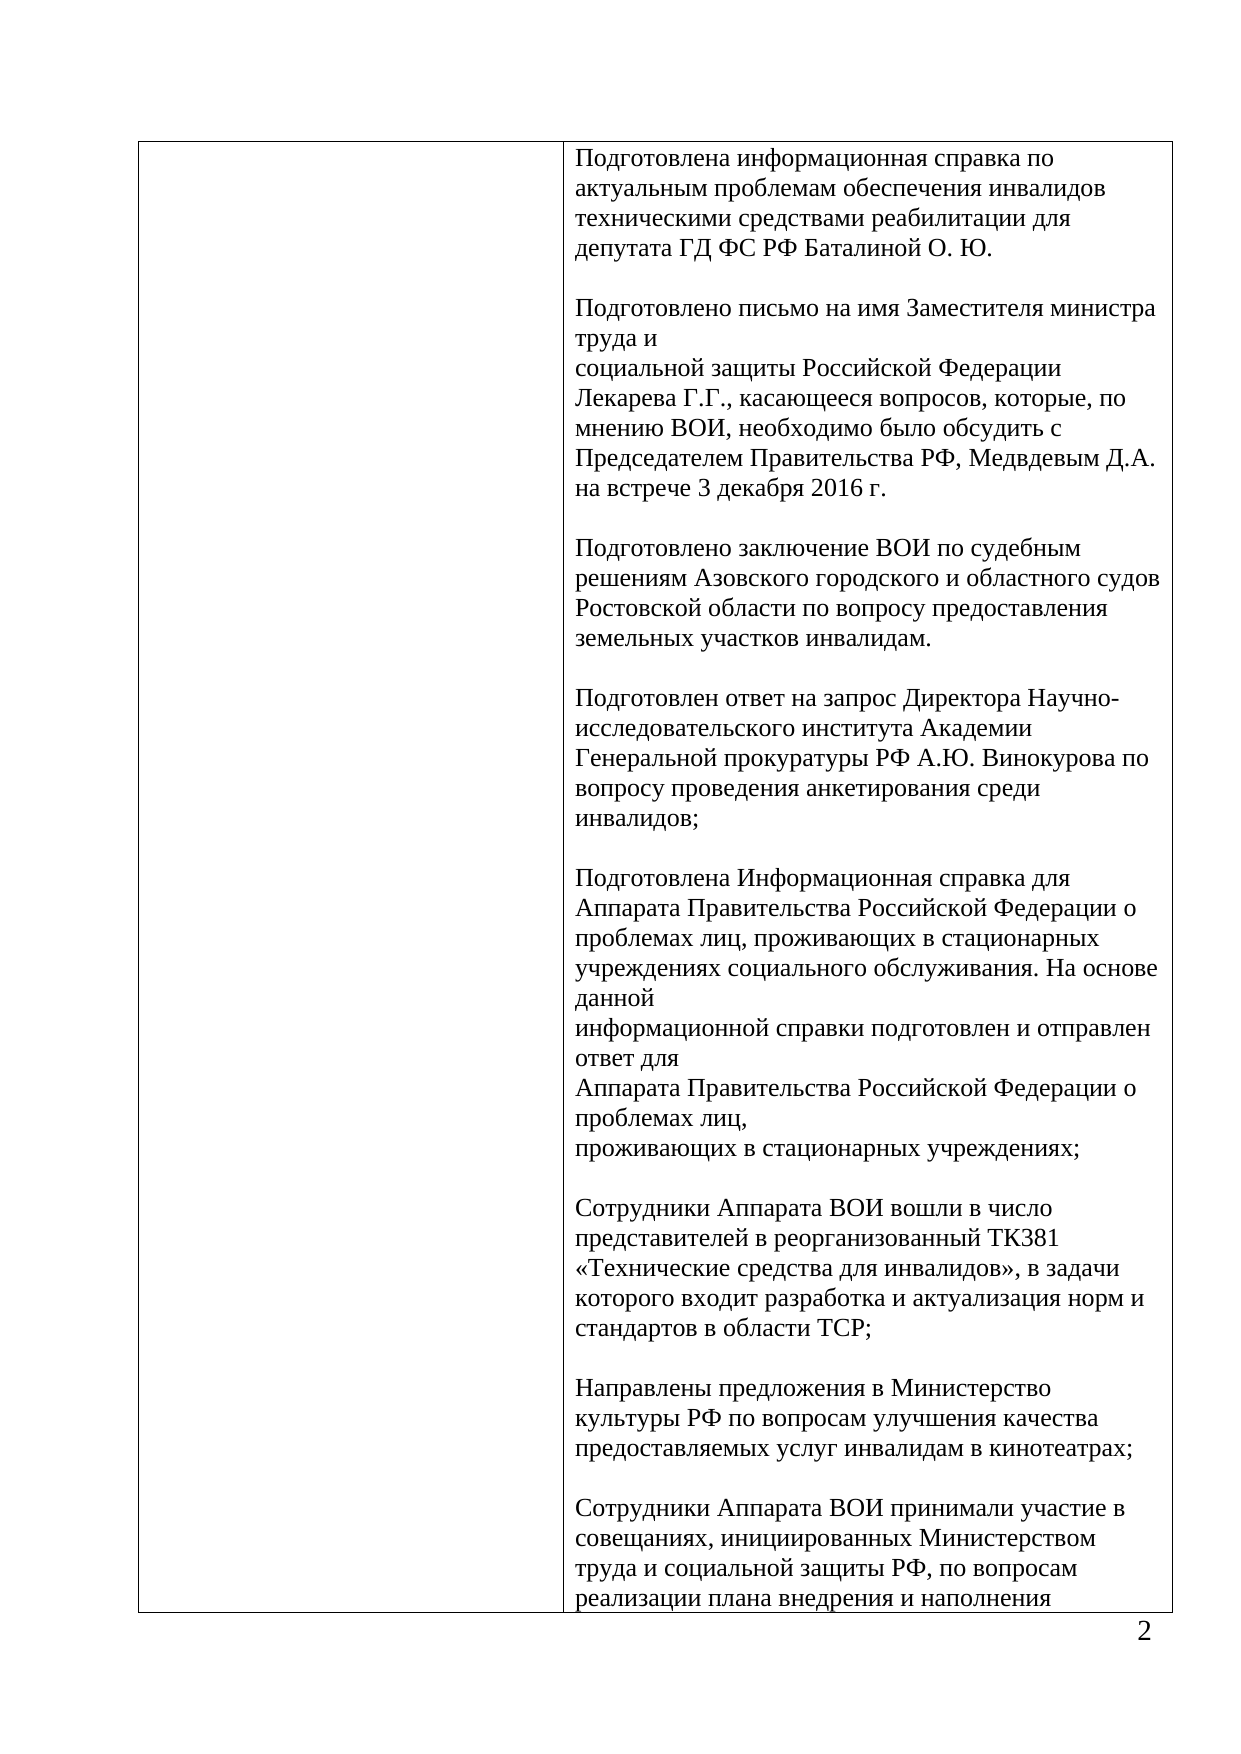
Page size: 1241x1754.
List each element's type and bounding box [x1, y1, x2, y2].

table_cell [564, 142, 1172, 1612]
table_cell [139, 142, 563, 1612]
